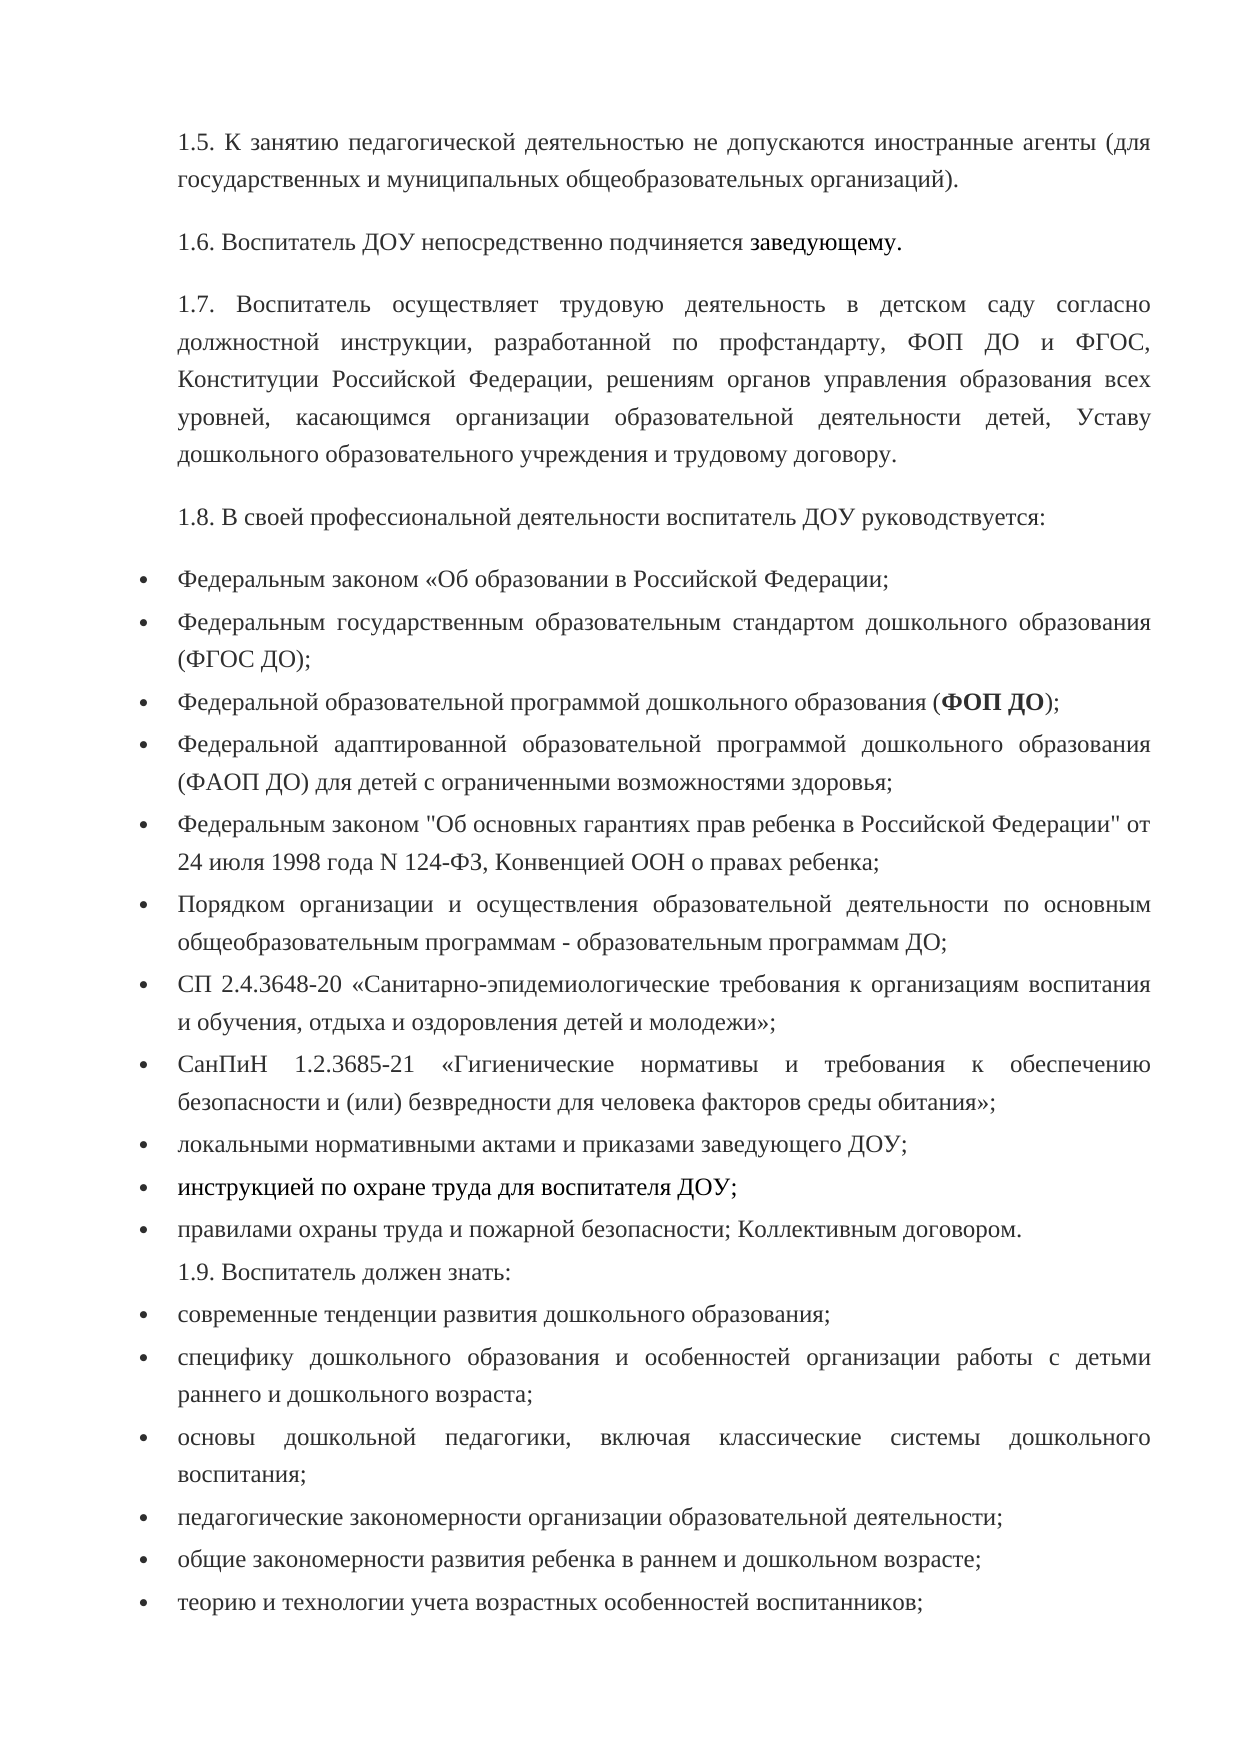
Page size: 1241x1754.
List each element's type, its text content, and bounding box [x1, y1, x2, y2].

list основы дошкольной педагогики, включая классические системы дошкольного воспитания; [140, 1413, 1152, 1488]
text 1.7. Воспитатель осуществляет трудовую деятельность в детском саду согласно должностной инструкции, разработанной по профстандарту, ФОП ДО и ФГОС, Конституции Российской Федерации, решениям органов управления образования всех уровней, касающимся организации образовательной деятельности детей, Уставу дошкольного образовательного учреждения и трудовому договору. [177, 281, 1152, 468]
list педагогические закономерности организации образовательной деятельности; [140, 1493, 1152, 1531]
text 1.8. В своей профессиональной деятельности воспитатель ДОУ руководствуется: [177, 493, 1152, 531]
text 1.6. Воспитатель ДОУ непосредственно подчиняется заведующему. [177, 218, 1152, 256]
list СанПиН 1.2.3685-21 «Гигиенические нормативы и требования к обеспечению безопасности и (или) безвредности для человека факторов среды обитания»; [140, 1041, 1152, 1116]
list Федеральной образовательной программой дошкольного образования (ФОП ДО); [140, 678, 1152, 716]
text 1.9. Воспитатель должен знать: [177, 1248, 1152, 1286]
list инструкцией по охране труда для воспитателя ДОУ; [140, 1163, 1152, 1201]
list Федеральным законом «Об образовании в Российской Федерации; [140, 556, 1152, 593]
list Федеральным законом "Об основных гарантиях прав ребенка в Российской Федерации" от 24 июля 1998 года N 124-ФЗ, Конвенцией ООН о правах ребенка; [140, 801, 1152, 876]
list правилами охраны труда и пожарной безопасности; Коллективным договором. [140, 1206, 1152, 1243]
list теорию и технологии учета возрастных особенностей воспитанников; [140, 1578, 1152, 1616]
list локальными нормативными актами и приказами заведующего ДОУ; [140, 1121, 1152, 1158]
list специфику дошкольного образования и особенностей организации работы с детьми раннего и дошкольного возраста; [140, 1333, 1152, 1408]
list СП 2.4.3648-20 «Санитарно-эпидемиологические требования к организациям воспитания и обучения, отдыха и оздоровления детей и молодежи»; [140, 961, 1152, 1036]
list Федеральным государственным образовательным стандартом дошкольного образования (ФГОС ДО); [140, 598, 1152, 673]
list современные тенденции развития дошкольного образования; [140, 1291, 1152, 1328]
list Федеральной адаптированной образовательной программой дошкольного образования (ФАОП ДО) для детей с ограниченными возможностями здоровья; [140, 721, 1152, 796]
list Порядком организации и осуществления образовательной деятельности по основным общеобразовательным программам - образовательным программам ДО; [140, 881, 1152, 956]
text 1.5. К занятию педагогической деятельностью не допускаются иностранные агенты (для государственных и муниципальных общеобразовательных организаций). [177, 118, 1152, 193]
list общие закономерности развития ребенка в раннем и дошкольном возрасте; [140, 1536, 1152, 1573]
